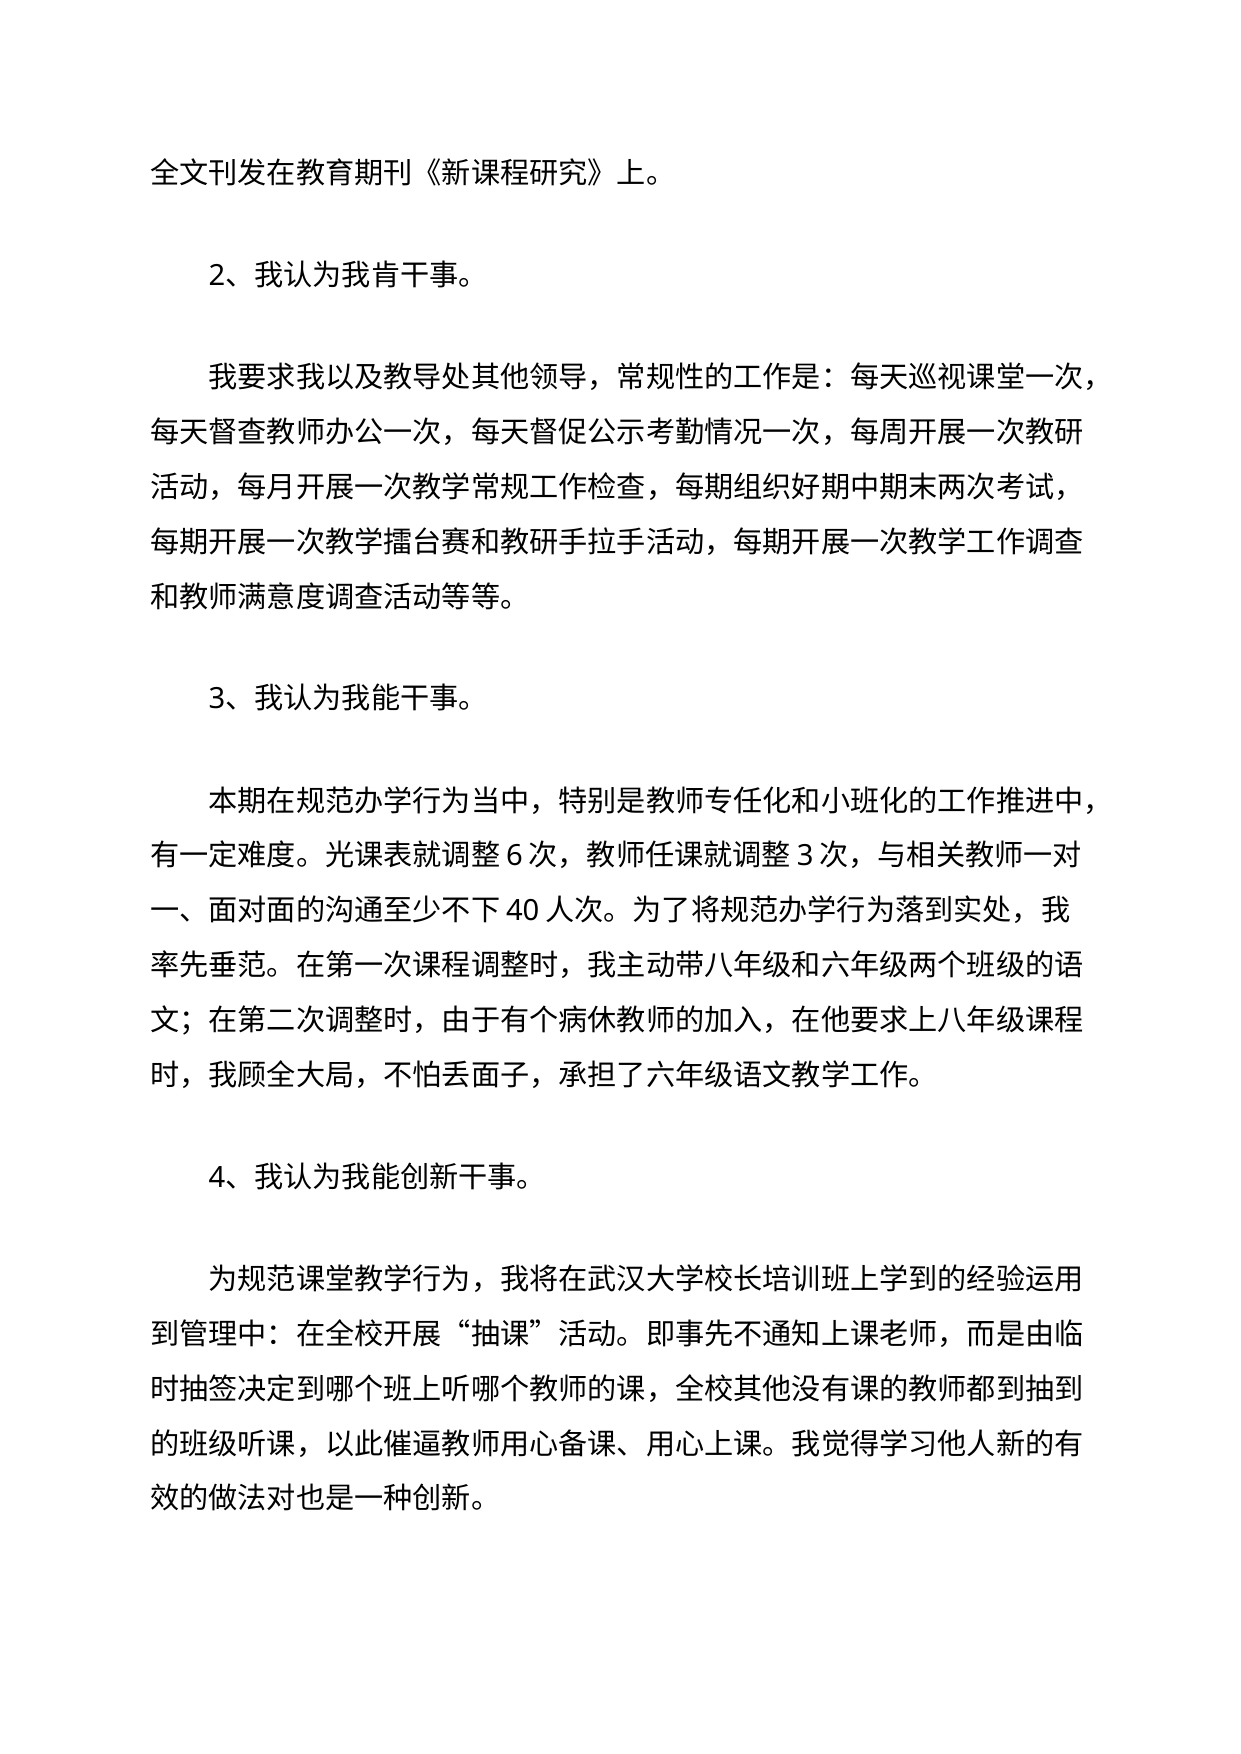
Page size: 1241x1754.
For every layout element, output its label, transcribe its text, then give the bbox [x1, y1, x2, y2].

text 为规范课堂教学行为，我将在武汉大学校长培训班上学到的经验运用到管理中：在全校开展“抽课”活动。即事先不通知上课老师，而是由临时抽签决定到哪个班上听哪个教师的课，全校其他没有课的教师都到抽到的班级听课，以此催逼教师用心备课、用心上课。我觉得学习他人新的有效的做法对也是一种创新。 [150, 1256, 1090, 1517]
text 我要求我以及教导处其他领导，常规性的工作是：每天巡视课堂一次，每天督查教师办公一次，每天督促公示考勤情况一次，每周开展一次教研活动，每月开展一次教学常规工作检查，每期组织好期中期末两次考试，每期开展一次教学擂台赛和教研手拉手活动，每期开展一次教学工作调查和教师满意度调查活动等等。 [150, 354, 1090, 616]
text 2、我认为我肯干事。 [150, 252, 1090, 294]
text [150, 150, 1090, 192]
text 3、我认为我能干事。 [150, 675, 1090, 717]
text 本期在规范办学行为当中，特别是教师专任化和小班化的工作推进中，有一定难度。光课表就调整6次，教师任课就调整3次，与相关教师一对一、面对面的沟通至少不下40人次。为了将规范办学行为落到实处，我率先垂范。在第一次课程调整时，我主动带八年级和六年级两个班级的语文；在第二次调整时，由于有个病休教师的加入，在他要求上八年级课程时，我顾全大局，不怕丢面子，承担了六年级语文教学工作。 [150, 777, 1090, 1094]
text 4、我认为我能创新干事。 [150, 1153, 1090, 1196]
